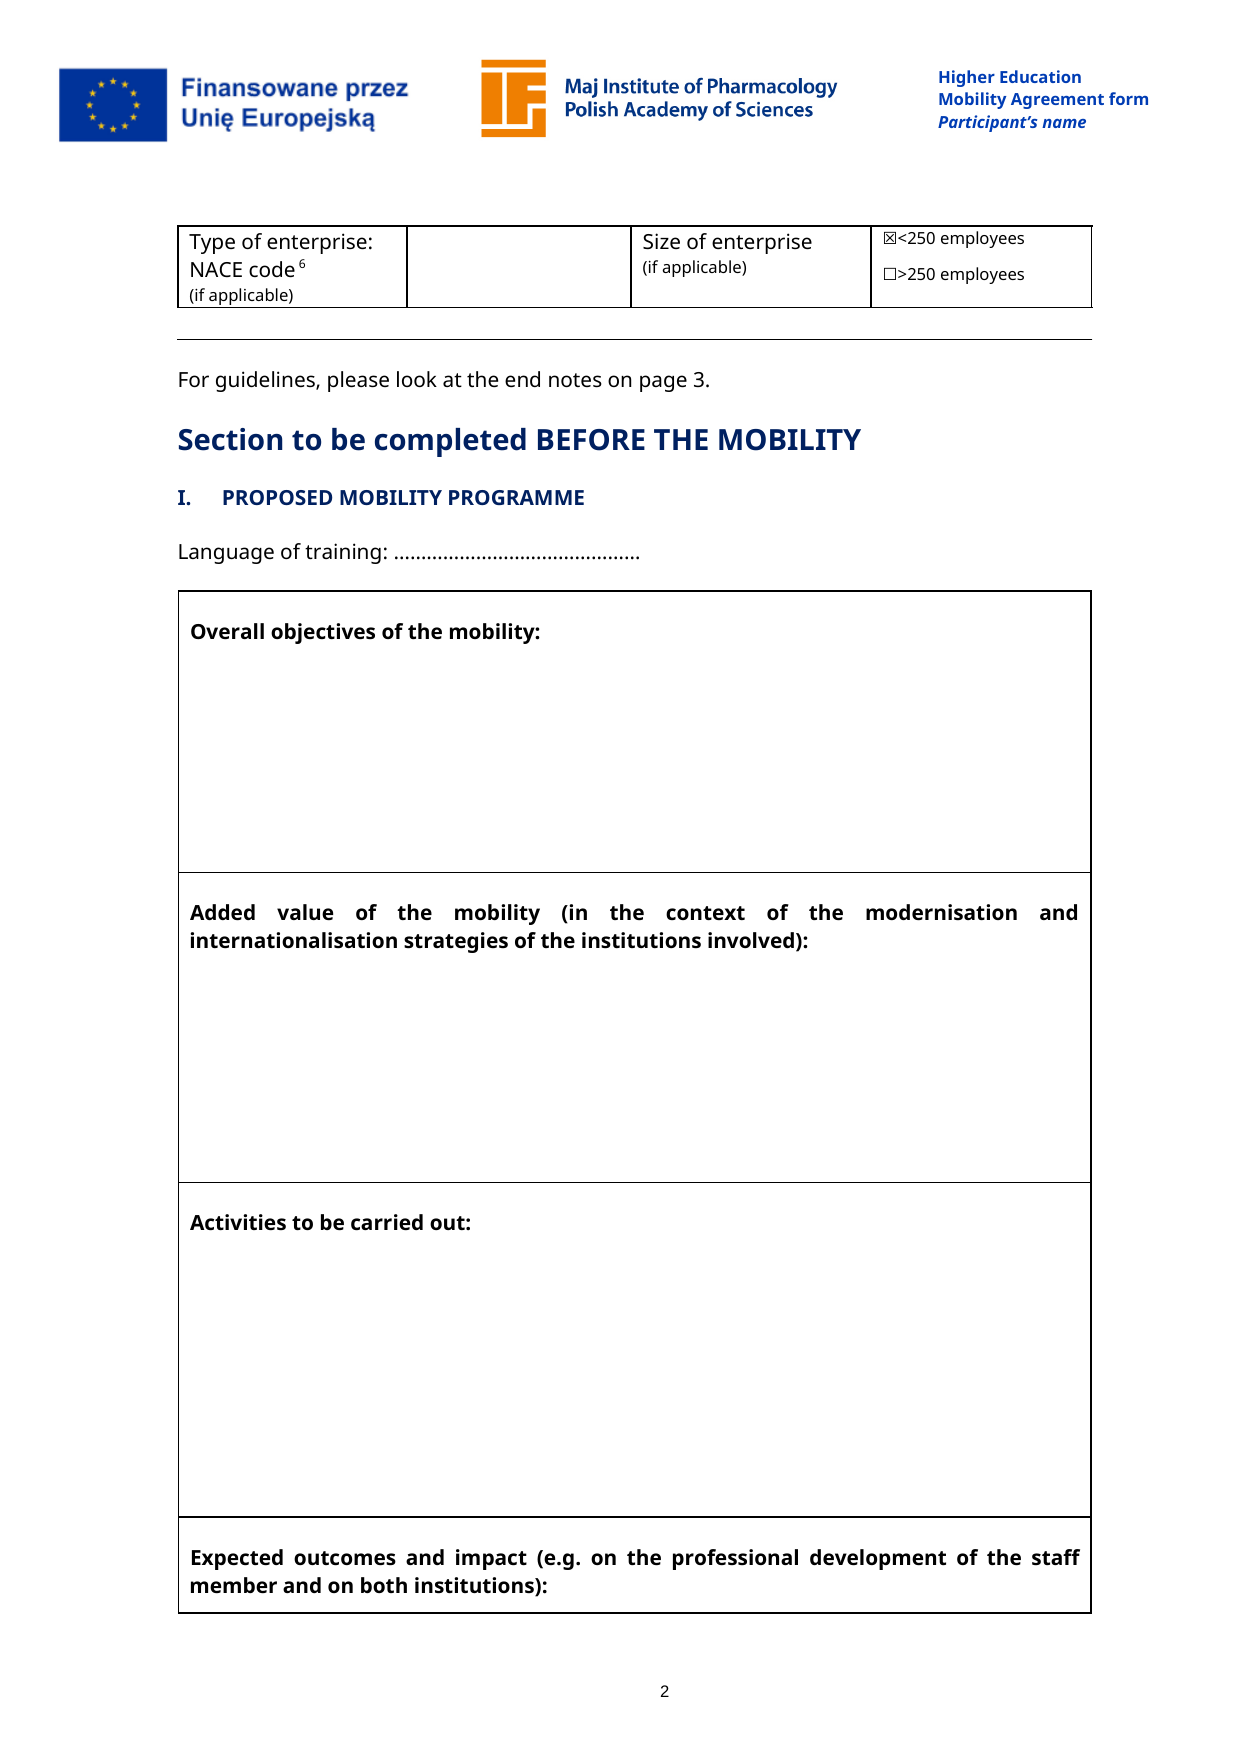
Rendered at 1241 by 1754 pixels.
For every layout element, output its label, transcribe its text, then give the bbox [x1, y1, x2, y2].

subtitle I. PROPOSED MOBILITY PROGRAMME [177, 483, 1092, 512]
table_cell Expected outcomes and impact (e.g. on the professional development of the staff member and on both institutions): [179, 1518, 1090, 1612]
table_cell <250 employees >250 employees [872, 227, 1091, 306]
table_cell Type of enterprise: NACE code (if applicable) [179, 227, 406, 306]
table_cell Added value of the mobility (in the context of the modernisation and internationalisation strategies of the institutions involved): [179, 873, 1090, 1181]
table_header Overall objectives of the mobility: [179, 592, 1090, 872]
picture [472, 52, 847, 148]
text Language of training: ……………………………………… [177, 537, 1092, 565]
subtitle For guidelines, please look at the end notes on page 3. [177, 365, 1092, 394]
table_cell [408, 227, 630, 306]
table_cell Size of enterprise (if applicable) [632, 227, 870, 306]
picture [46, 57, 446, 149]
subtitle Section to be completed BEFORE THE MOBILITY [177, 419, 1092, 458]
table_cell Activities to be carried out: [179, 1183, 1090, 1516]
